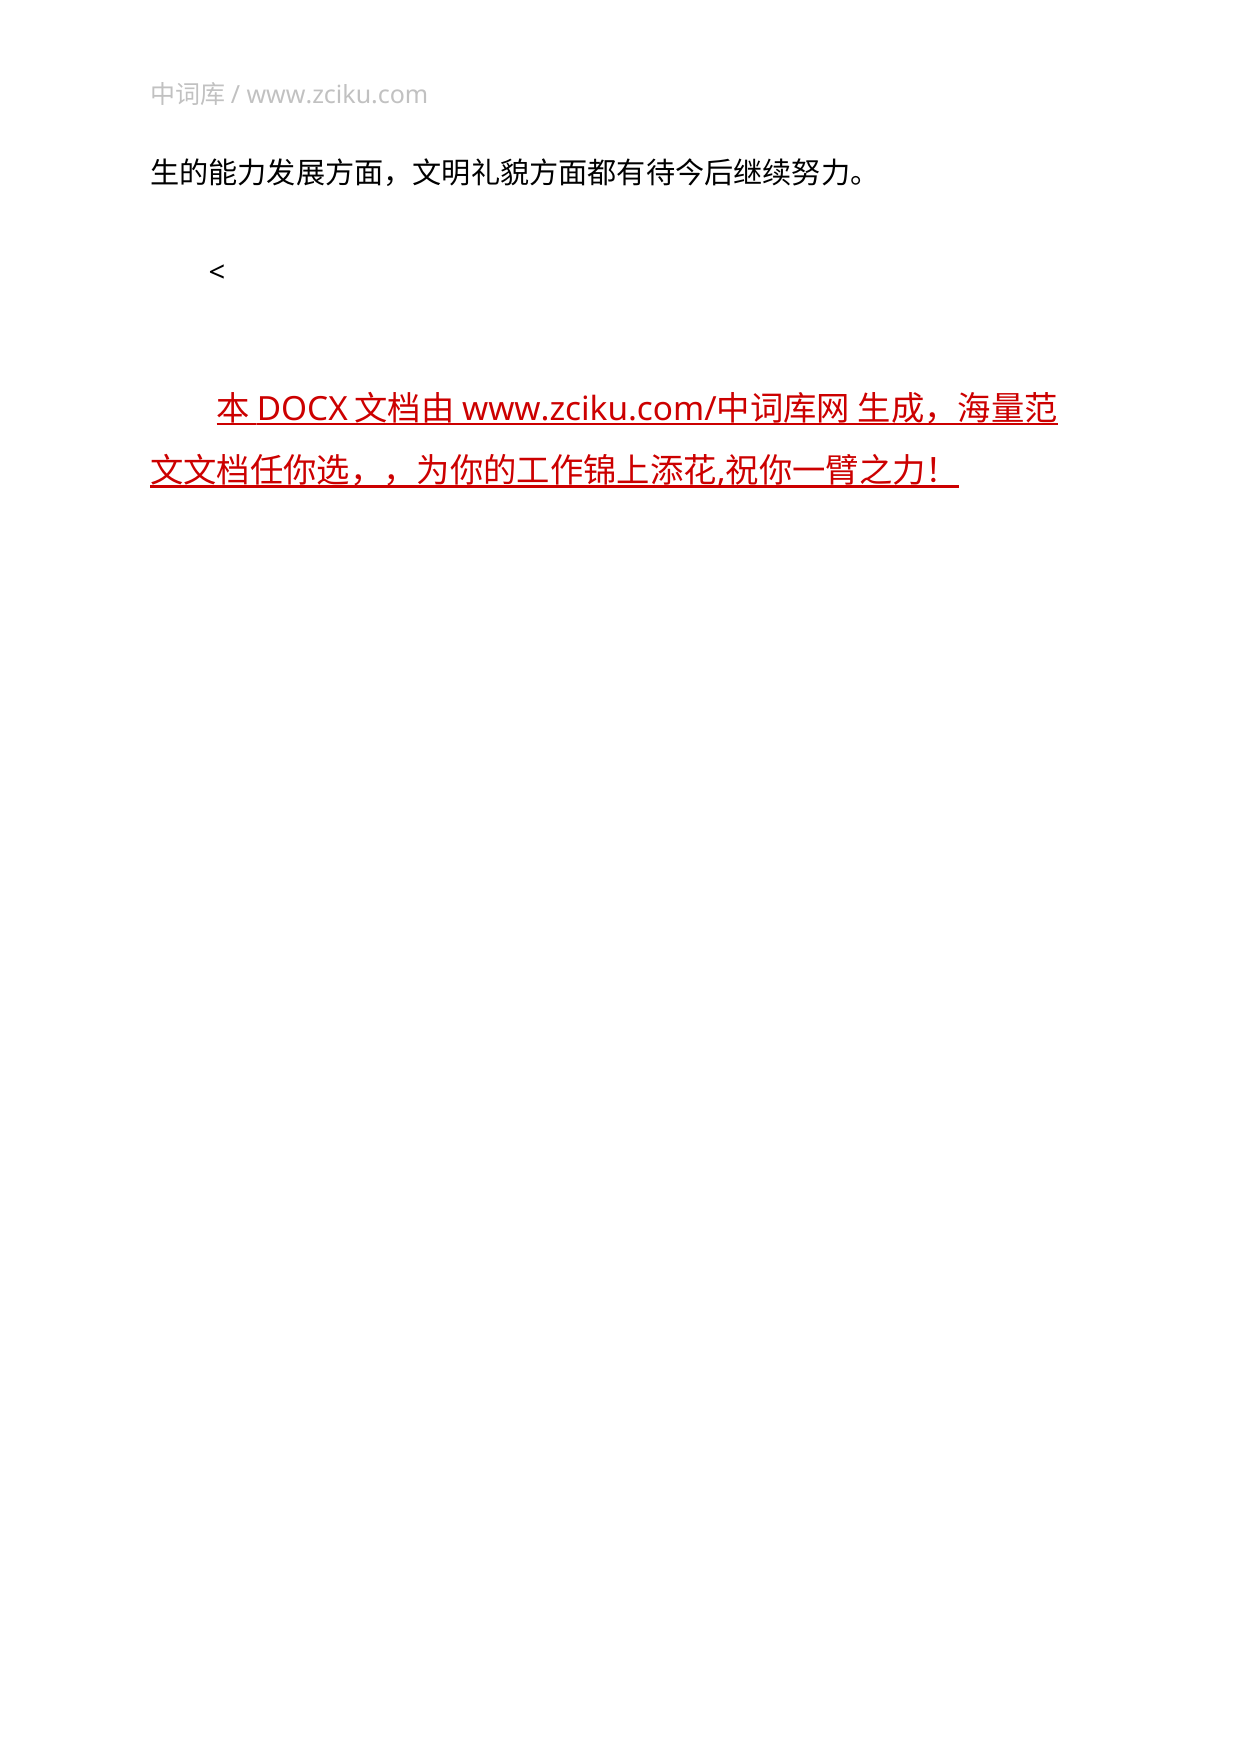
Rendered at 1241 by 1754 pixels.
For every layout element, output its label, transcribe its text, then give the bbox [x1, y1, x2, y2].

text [150, 150, 1090, 192]
text 本DOCX文档由 www.zciku.com/中词库网 生成，海量范文文档任你选，，为你的工作锦上添花,祝你一臂之力！ [150, 381, 1090, 493]
text < [150, 252, 1090, 291]
